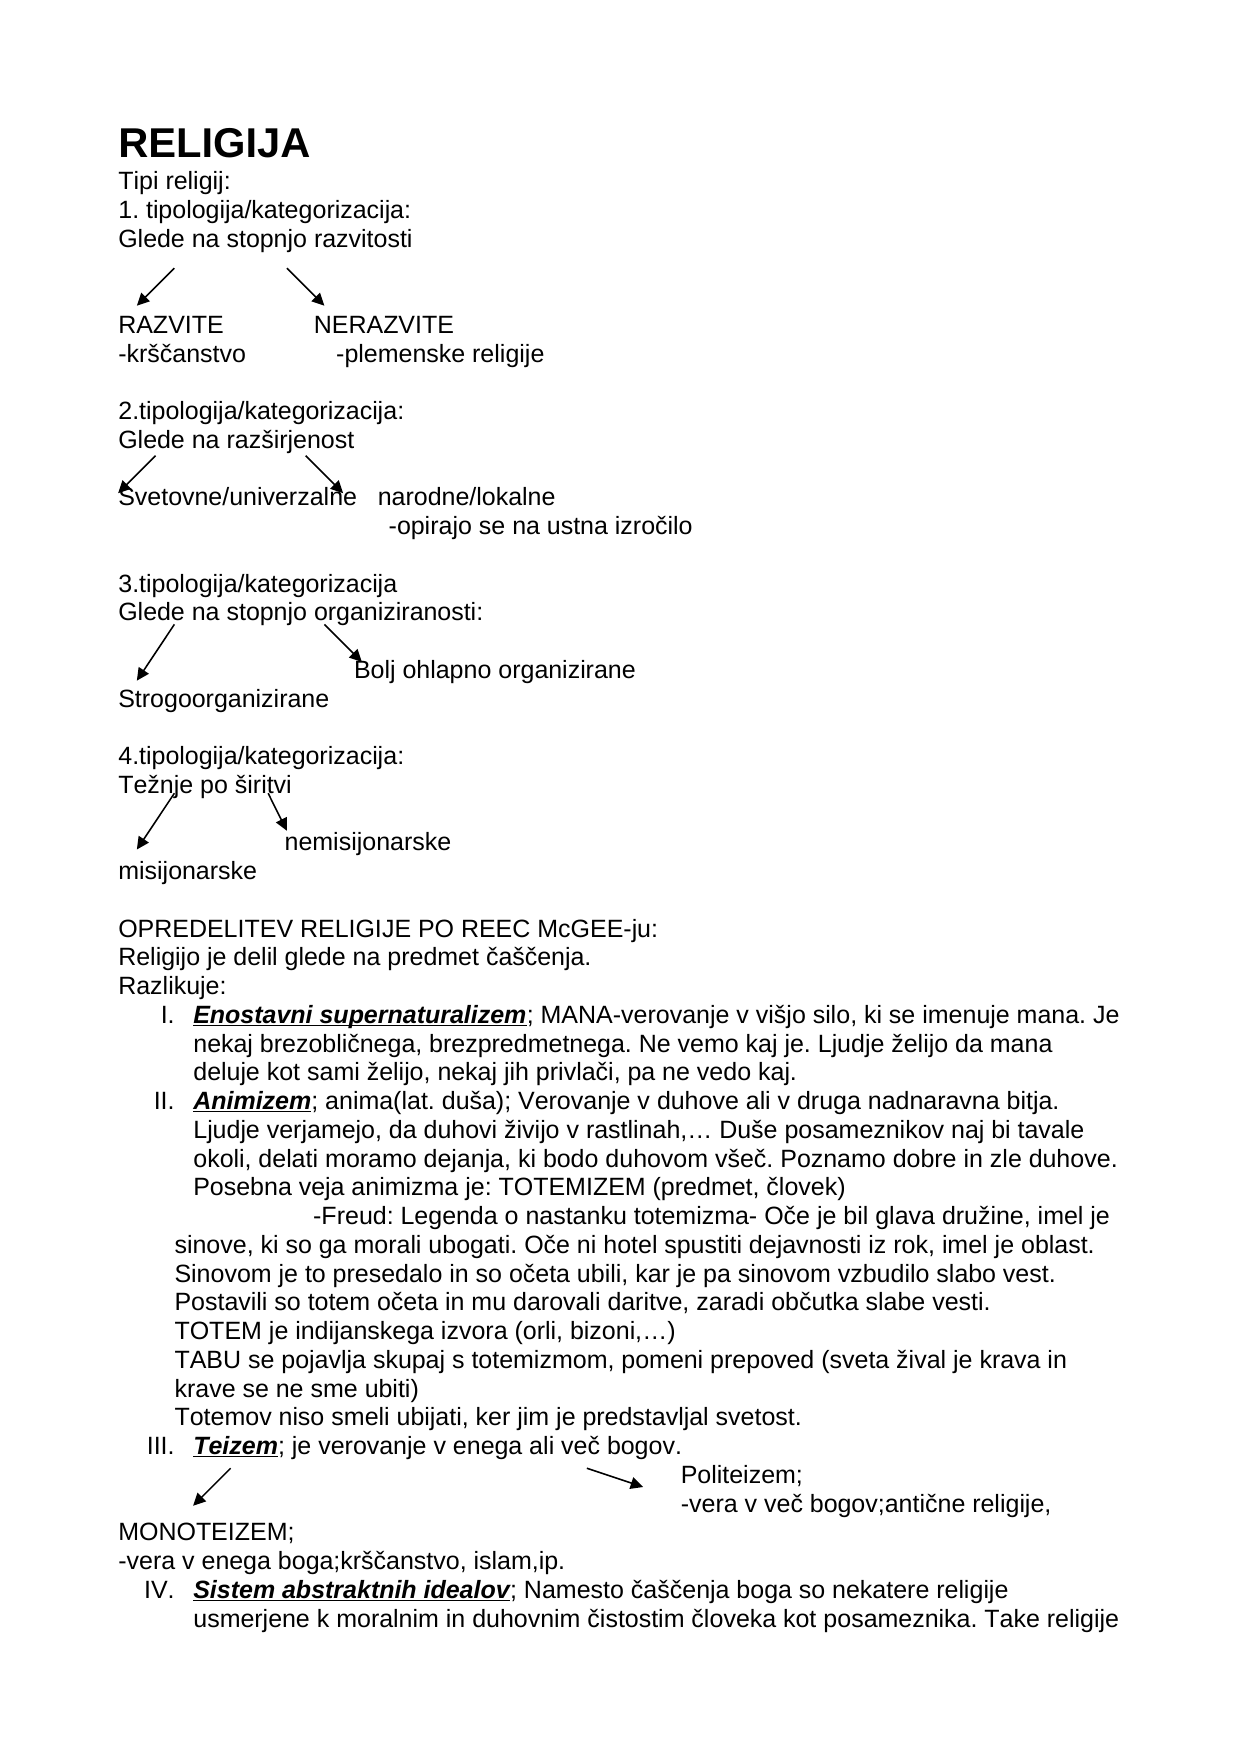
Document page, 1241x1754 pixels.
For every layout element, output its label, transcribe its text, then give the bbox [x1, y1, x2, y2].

text RELIGIJA [118, 118, 1122, 166]
text -opirajo se na ustna izročilo [118, 511, 1122, 540]
text Totemov niso smeli ubijati, ker jim je predstavljal svetost. [174, 1402, 1122, 1431]
text Glede na razširjenost [118, 425, 1122, 453]
text 3.tipologija/kategorizacija [118, 568, 1122, 597]
text -Freud: Legenda o nastanku totemizma- Oče je bil glava družine, imel je sinove, ki so ga morali ubogati. Oče ni hotel spustiti dejavnosti iz rok, imel je oblast. Sinovom je to presedalo in so očeta ubili, kar je pa sinovom vzbudilo slabo vest. Postavili so totem očeta in mu darovali daritve, zaradi občutka slabe vesti. [174, 1201, 1122, 1316]
list Teizem; je verovanje v enega ali več bogov. [174, 1431, 1122, 1460]
text 2.tipologija/kategorizacija: [118, 396, 1122, 425]
text OPREDELITEV RELIGIJE PO REEC McGEE-ju: [118, 913, 1122, 942]
text nemisijonarske [118, 827, 1122, 856]
text TABU se pojavlja skupaj s totemizmom, pomeni prepoved (sveta žival je krava in krave se ne sme ubiti) [174, 1345, 1122, 1402]
text -krščanstvo -plemenske religije [118, 338, 1122, 367]
text Svetovne/univerzalne narodne/lokalne [118, 482, 1122, 511]
text Glede na stopnjo razvitosti [118, 223, 1122, 252]
list Animizem; anima(lat. duša); Verovanje v duhove ali v druga nadnaravna bitja. Ljudje verjamejo, da duhovi živijo v rastlinah,… Duše posameznikov naj bi tavale okoli, delati moramo dejanja, ki bodo duhovom všeč. Poznamo dobre in zle duhove. Posebna veja animizma je: TOTEMIZEM (predmet, človek) [174, 1086, 1122, 1201]
text Religijo je delil glede na predmet čaščenja. [118, 942, 1122, 971]
text -vera v enega boga;krščanstvo, islam,ip. [118, 1546, 1122, 1575]
text TOTEM je indijanskega izvora (orli, bizoni,…) [174, 1316, 1122, 1345]
text Težnje po širitvi [118, 770, 1122, 798]
text 1. tipologija/kategorizacija: [118, 195, 1122, 223]
text Razlikuje: [118, 971, 1122, 1000]
text Strogoorganizirane [118, 683, 1122, 712]
list Enostavni supernaturalizem; MANA-verovanje v višjo silo, ki se imenuje mana. Je nekaj brezobličnega, brezpredmetnega. Ne vemo kaj je. Ljudje želijo da mana deluje kot sami želijo, nekaj jih privlači, pa ne vedo kaj. [174, 1000, 1122, 1086]
text RAZVITE NERAZVITE [118, 310, 1122, 338]
text Politeizem; [118, 1460, 1122, 1488]
text MONOTEIZEM; [118, 1517, 1122, 1546]
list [174, 1575, 1122, 1632]
text Tipi religij: [118, 166, 1122, 195]
text -vera v več bogov;antične religije, [118, 1488, 1122, 1517]
text misijonarske [118, 856, 1122, 885]
text Bolj ohlapno organizirane [118, 655, 1122, 683]
text 4.tipologija/kategorizacija: [118, 741, 1122, 770]
text Glede na stopnjo organiziranosti: [118, 597, 1122, 626]
